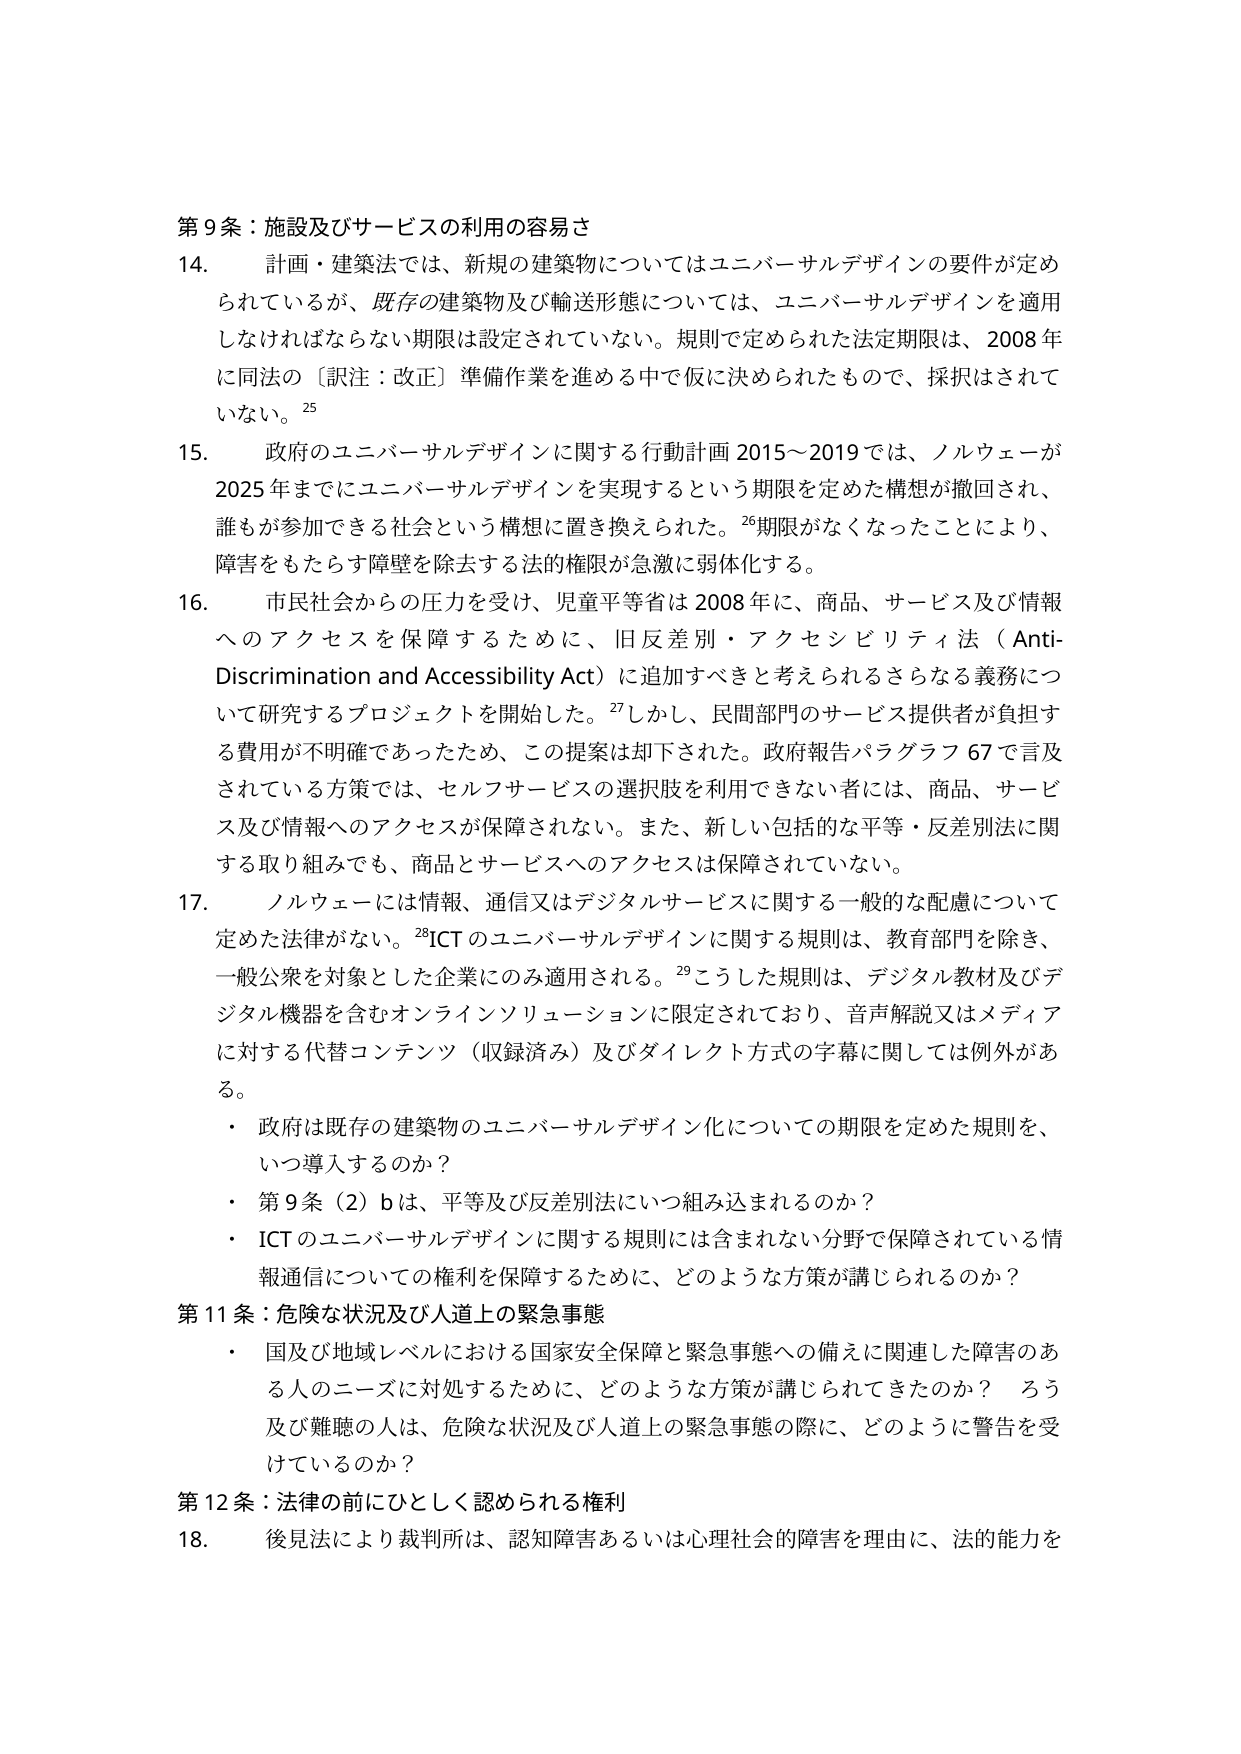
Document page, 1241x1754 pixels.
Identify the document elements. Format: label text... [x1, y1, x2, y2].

text 第9条：施設及びサービスの利用の容易さ [177, 207, 1063, 244]
list 第9条（2）bは、平等及び反差別法にいつ組み込まれるのか？ [221, 1182, 1063, 1219]
list 計画・建築法では、新規の建築物についてはユニバーサルデザインの要件が定められているが、既存の建築物及び輸送形態については、ユニバーサルデザインを適用しなければならない期限は設定されていない。規則で定められた法定期限は、2008年に同法の〔訳注：改正〕準備作業を進める中で仮に決められたもので、採択はされていない。 [177, 244, 1063, 432]
list 市民社会からの圧力を受け、児童平等省は2008年に、商品、サービス及び情報へのアクセスを保障するために、旧反差別・アクセシビリティ法（Anti-Discrimination and Accessibility Act）に追加すべきと考えられるさらなる義務について研究するプロジェクトを開始した。しかし、民間部門のサービス提供者が負担する費用が不明確であったため、この提案は却下された。政府報告パラグラフ67で言及されている方策では、セルフサービスの選択肢を利用できない者には、商品、サービス及び情報へのアクセスが保障されない。また、新しい包括的な平等・反差別法に関する取り組みでも、商品とサービスへのアクセスは保障されていない。 [177, 582, 1063, 882]
list 政府は既存の建築物のユニバーサルデザイン化についての期限を定めた規則を、いつ導入するのか？ [221, 1107, 1063, 1182]
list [177, 1519, 1063, 1557]
list ICTのユニバーサルデザインに関する規則には含まれない分野で保障されている情報通信についての権利を保障するために、どのような方策が講じられるのか？ [221, 1219, 1063, 1294]
text ・ 国及び地域レベルにおける国家安全保障と緊急事態への備えに関連した障害のある人のニーズに対処するために、どのような方策が講じられてきたのか？ ろう及び難聴の人は、危険な状況及び人道上の緊急事態の際に、どのように警告を受けているのか？ [221, 1332, 1063, 1482]
text 第12条：法律の前にひとしく認められる権利 [177, 1482, 1063, 1519]
list 政府のユニバーサルデザインに関する行動計画2015～2019では、ノルウェーが2025年までにユニバーサルデザインを実現するという期限を定めた構想が撤回され、誰もが参加できる社会という構想に置き換えられた。期限がなくなったことにより、障害をもたらす障壁を除去する法的権限が急激に弱体化する。 [177, 432, 1063, 582]
text 第11条：危険な状況及び人道上の緊急事態 [177, 1294, 1063, 1332]
list ノルウェーには情報、通信又はデジタルサービスに関する一般的な配慮について定めた法律がない。ICTのユニバーサルデザインに関する規則は、教育部門を除き、一般公衆を対象とした企業にのみ適用される。こうした規則は、デジタル教材及びデジタル機器を含むオンラインソリューションに限定されており、音声解説又はメディアに対する代替コンテンツ（収録済み）及びダイレクト方式の字幕に関しては例外がある。 [177, 882, 1063, 1107]
